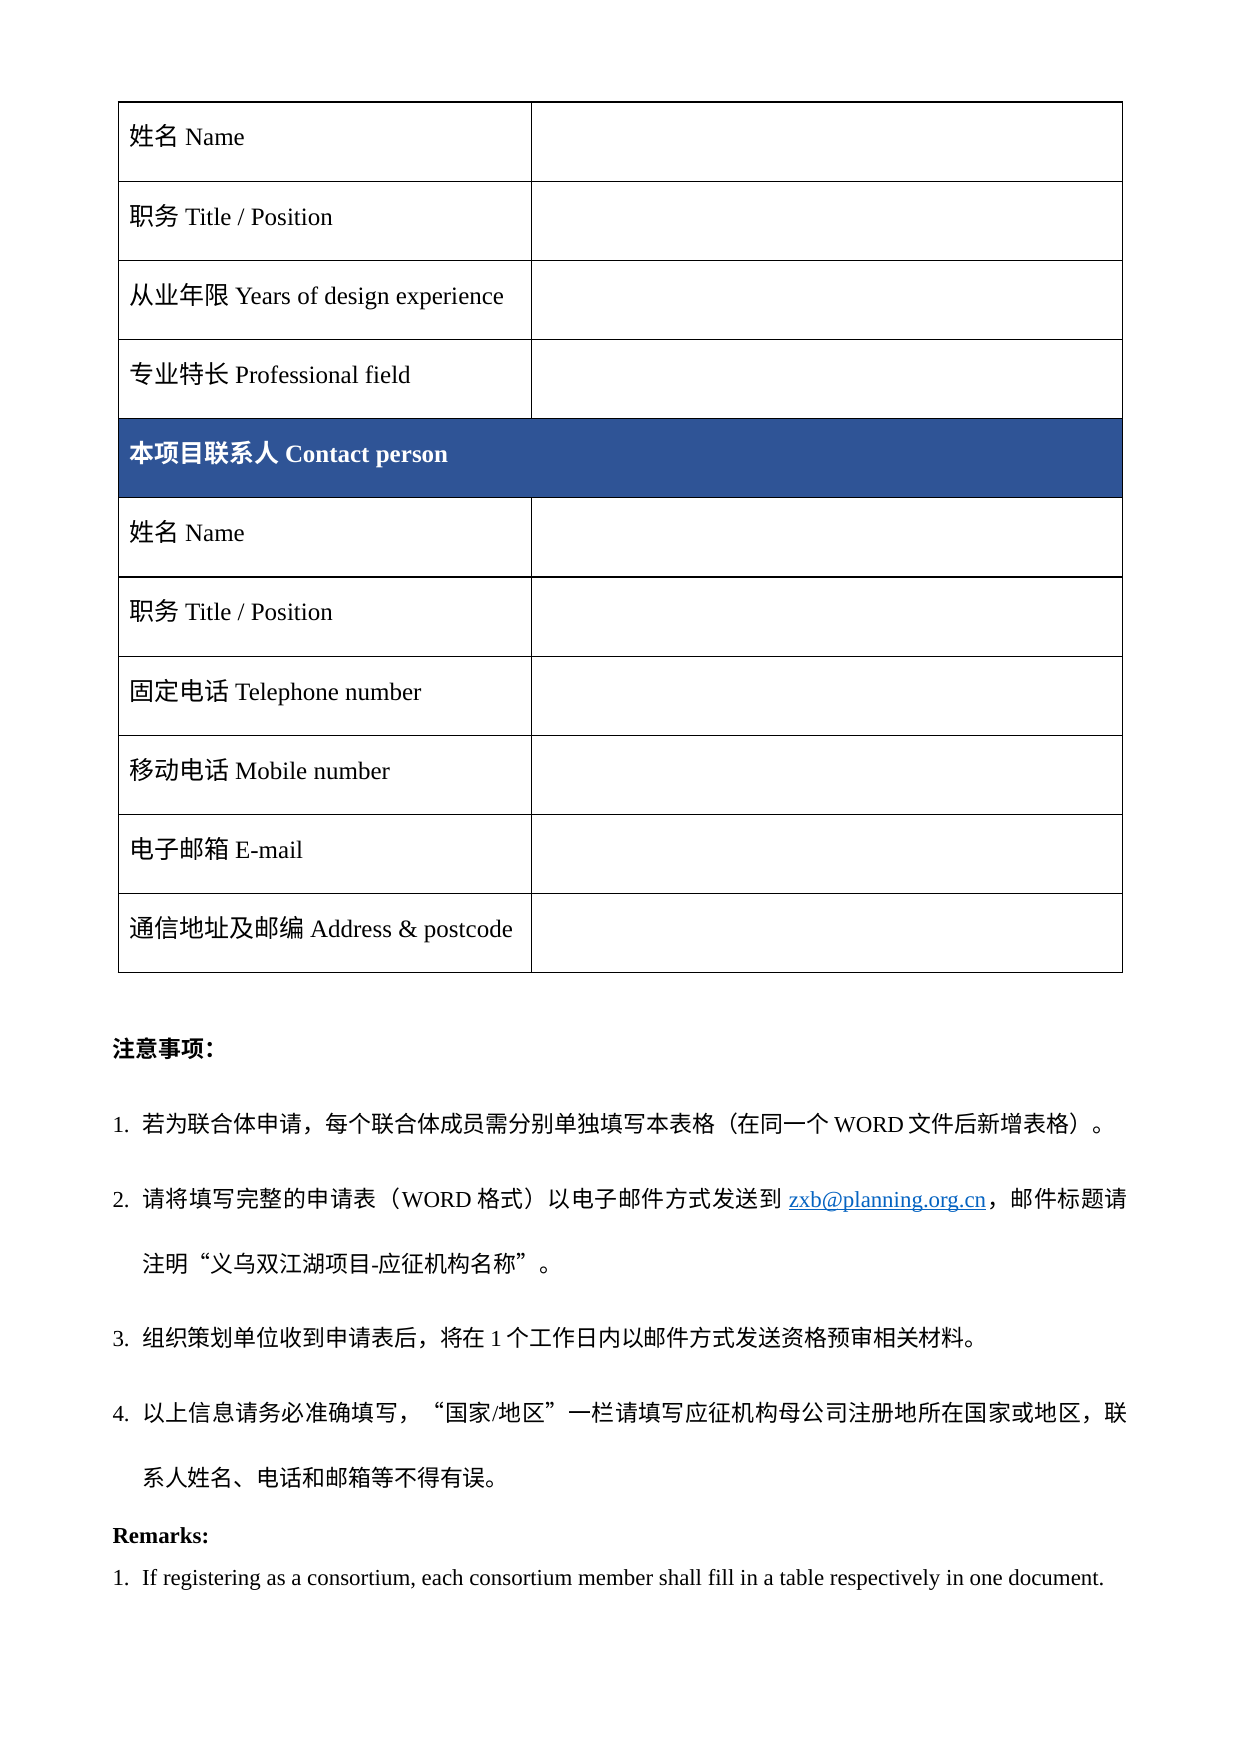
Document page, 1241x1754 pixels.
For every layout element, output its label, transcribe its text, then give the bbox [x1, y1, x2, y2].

table_cell 本项目联系人 Contact person [119, 419, 1122, 497]
table_cell [532, 340, 1122, 418]
list 以上信息请务必准确填写，“国家/地区”一栏请填写应征机构母公司注册地所在国家或地区，联系人姓名、电话和邮箱等不得有误。 [112, 1379, 1128, 1509]
list 请将填写完整的申请表（WORD格式）以电子邮件方式发送到zxb@planning.org.cn，邮件标题请注明“义乌双江湖项目-应征机构名称”。 [112, 1165, 1128, 1295]
table_cell [532, 815, 1122, 893]
list 若为联合体申请，每个联合体成员需分别单独填写本表格（在同一个WORD文件后新增表格）。 [112, 1090, 1128, 1155]
list If registering as a consortium, each consortium member shall fill in a table respectively in one document. [112, 1561, 1128, 1593]
table_cell 从业年限 Years of design experience [119, 261, 531, 339]
table_cell 职务 Title / Position [119, 578, 531, 656]
table_cell 通信地址及邮编 Address & postcode [119, 894, 531, 972]
table_cell [532, 182, 1122, 260]
text Remarks: [112, 1519, 1128, 1551]
list 组织策划单位收到申请表后，将在1个工作日内以邮件方式发送资格预审相关材料。 [112, 1304, 1128, 1369]
table_cell [532, 894, 1122, 972]
table_cell 固定电话 Telephone number [119, 657, 531, 735]
table_cell [532, 498, 1122, 576]
table_cell 专业特长 Professional field [119, 340, 531, 418]
table_cell 姓名 Name [119, 498, 531, 576]
table_cell [532, 578, 1122, 656]
table_cell [532, 657, 1122, 735]
table_cell 姓名 Name [119, 103, 531, 181]
table_cell [532, 736, 1122, 814]
table_cell 职务 Title / Position [119, 182, 531, 260]
text 注意事项： [112, 1015, 1128, 1080]
table_cell [532, 103, 1122, 181]
table_cell 移动电话 Mobile number [119, 736, 531, 814]
table_cell 电子邮箱 E-mail [119, 815, 531, 893]
table_cell [532, 261, 1122, 339]
